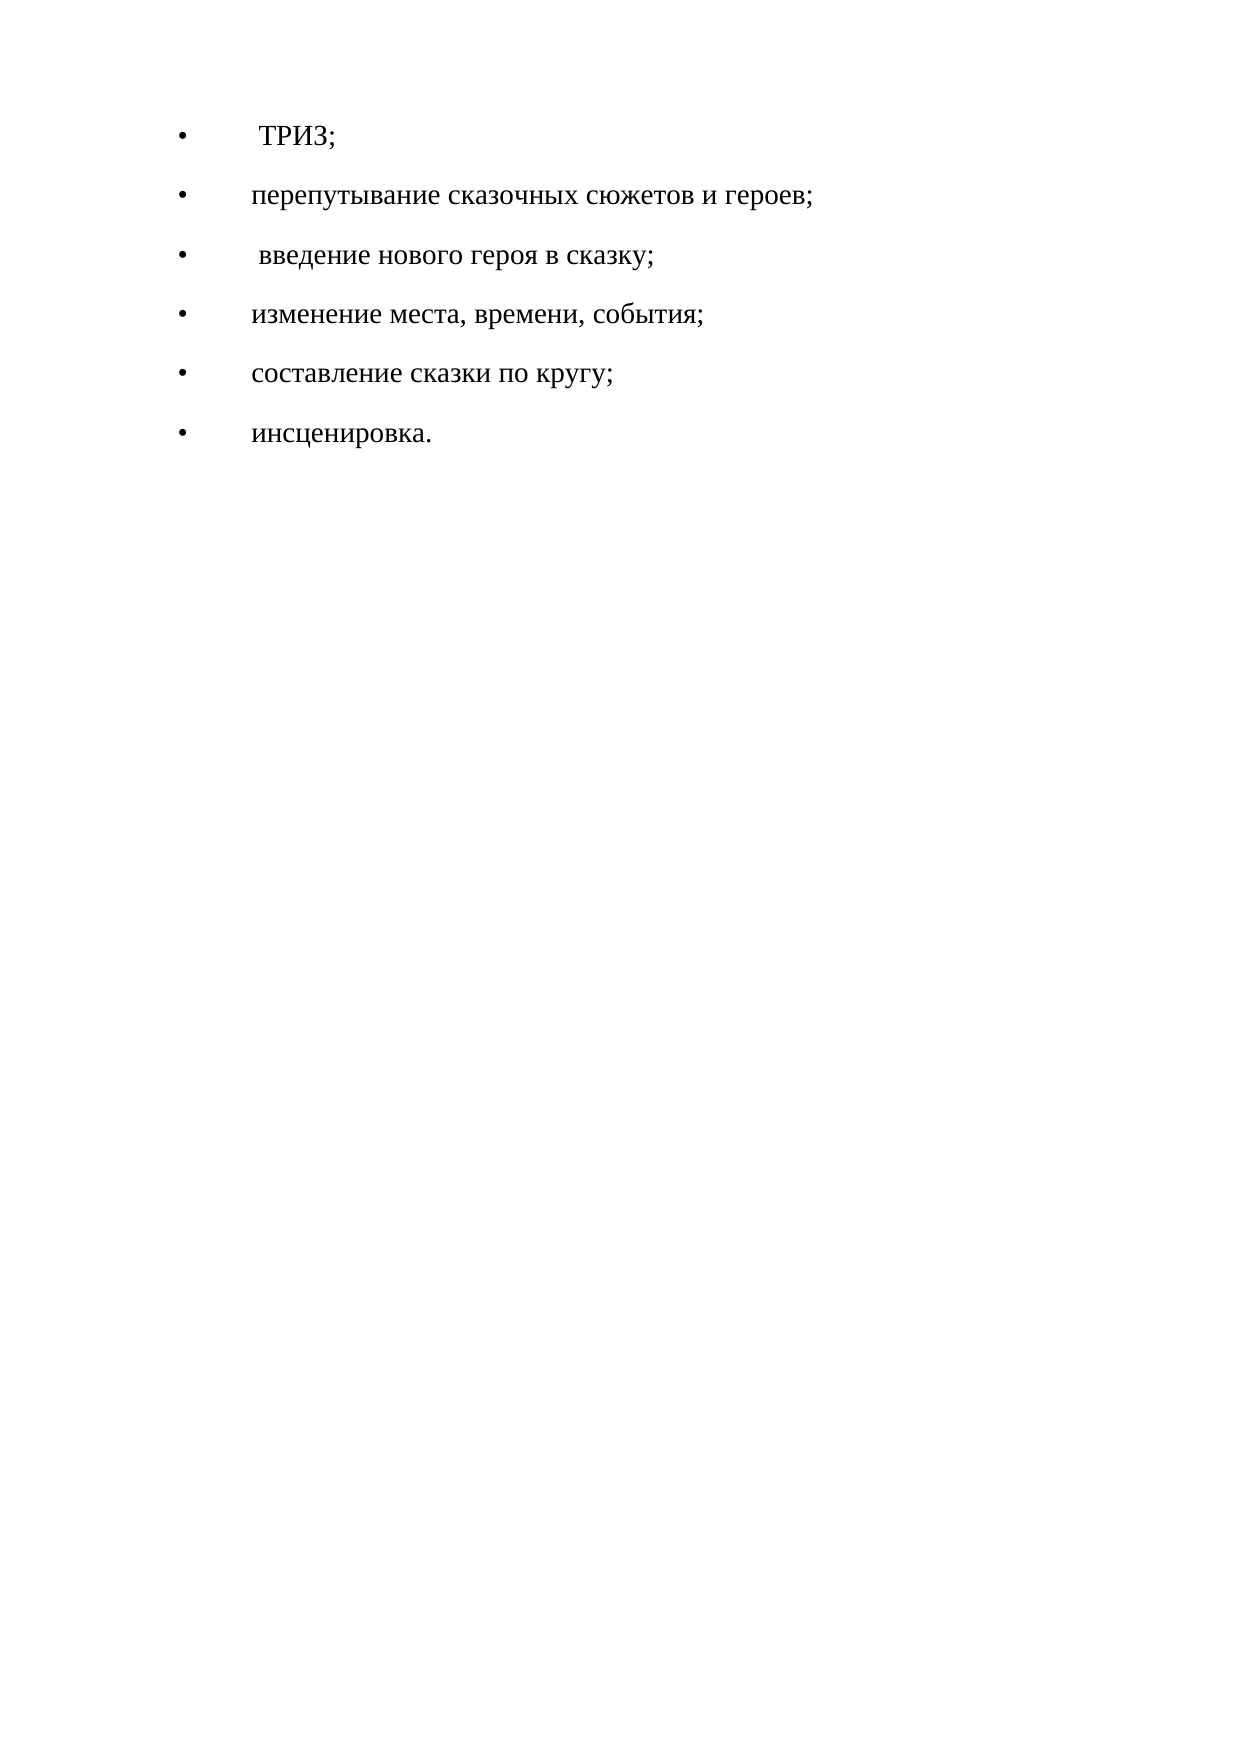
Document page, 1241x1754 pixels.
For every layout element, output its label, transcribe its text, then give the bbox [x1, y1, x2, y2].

text • ТРИЗ; [177, 118, 1152, 152]
text • изменение места, времени, события; [177, 296, 1152, 330]
text • инсценировка. [177, 415, 1152, 448]
text • введение нового героя в сказку; [177, 237, 1152, 270]
text • составление сказки по кругу; [177, 356, 1152, 389]
text • перепутывание сказочных сюжетов и героев; [177, 177, 1152, 211]
